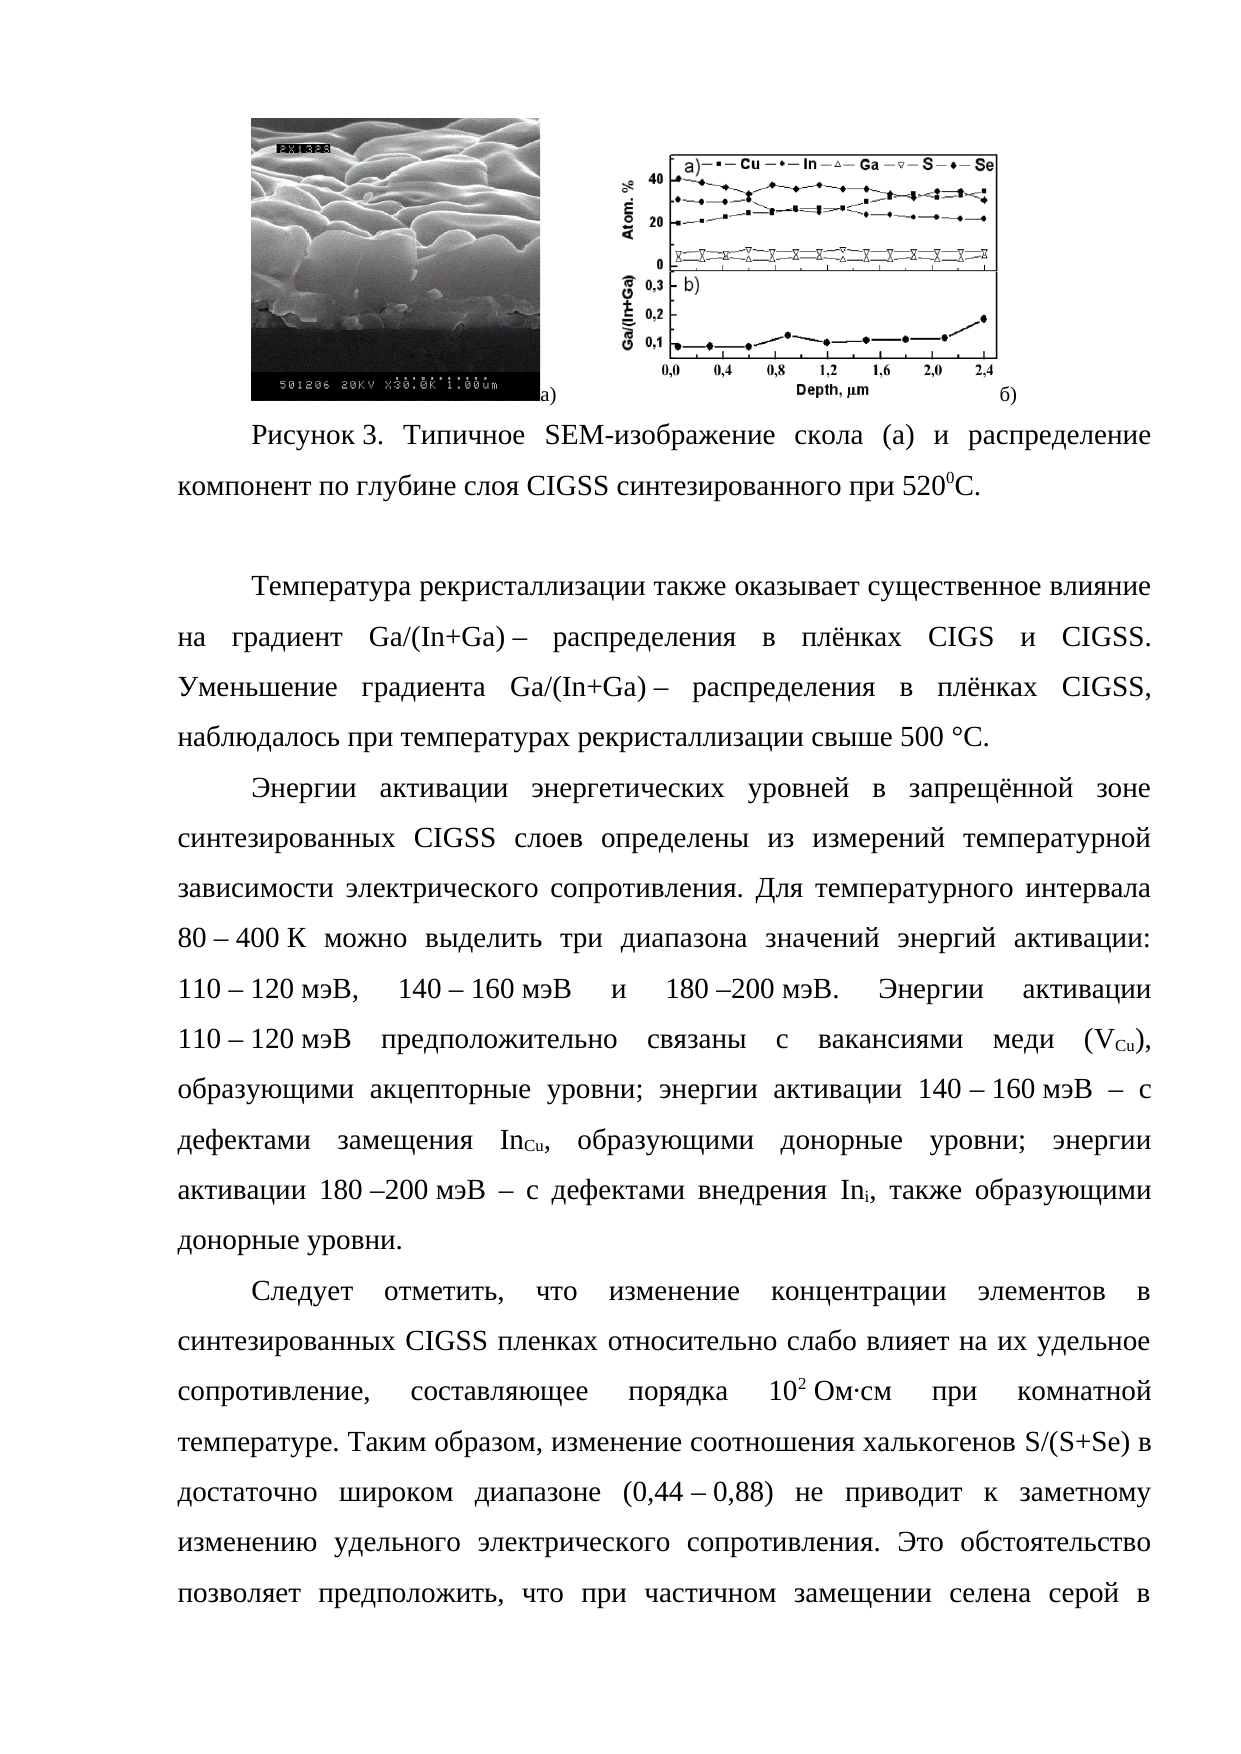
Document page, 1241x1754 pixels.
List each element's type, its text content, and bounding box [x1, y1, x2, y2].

text Температура рекристаллизации также оказывает существенное влияние на градиент Ga/(In+Ga) – распределения в плёнках CIGS и CIGSS. Уменьшение градиента Ga/(In+Ga) – распределения в плёнках CIGSS, наблюдалось при температурах рекристаллизации свыше 500 °С. [177, 568, 1152, 753]
picture [619, 149, 1000, 401]
picture [251, 118, 540, 401]
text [177, 1273, 1152, 1608]
text Рисунок 3. Типичное SEM-изображение скола (а) и распределение компонент по глубине слоя CIGSS синтезированного при 5200С. [177, 417, 1152, 501]
text Энергии активации энергетических уровней в запрещённой зоне синтезированных CIGSS слоев определены из измерений температурной зависимости электрического сопротивления. Для температурного интервала 80 – 400 К можно выделить три диапазона значений энергий активации: 110 – 120 мэВ, 140 – 160 мэВ и 180 –200 мэВ. Энергии активации 110 – 120 мэВ предположительно связаны с вакансиями меди (VCu), образующими акцепторные уровни; энергии активации 140 – 160 мэВ – с дефектами замещения InCu, образующими донорные уровни; энергии активации 180 –200 мэВ – с дефектами внедрения Ini, также образующими донорные уровни. [177, 770, 1152, 1256]
